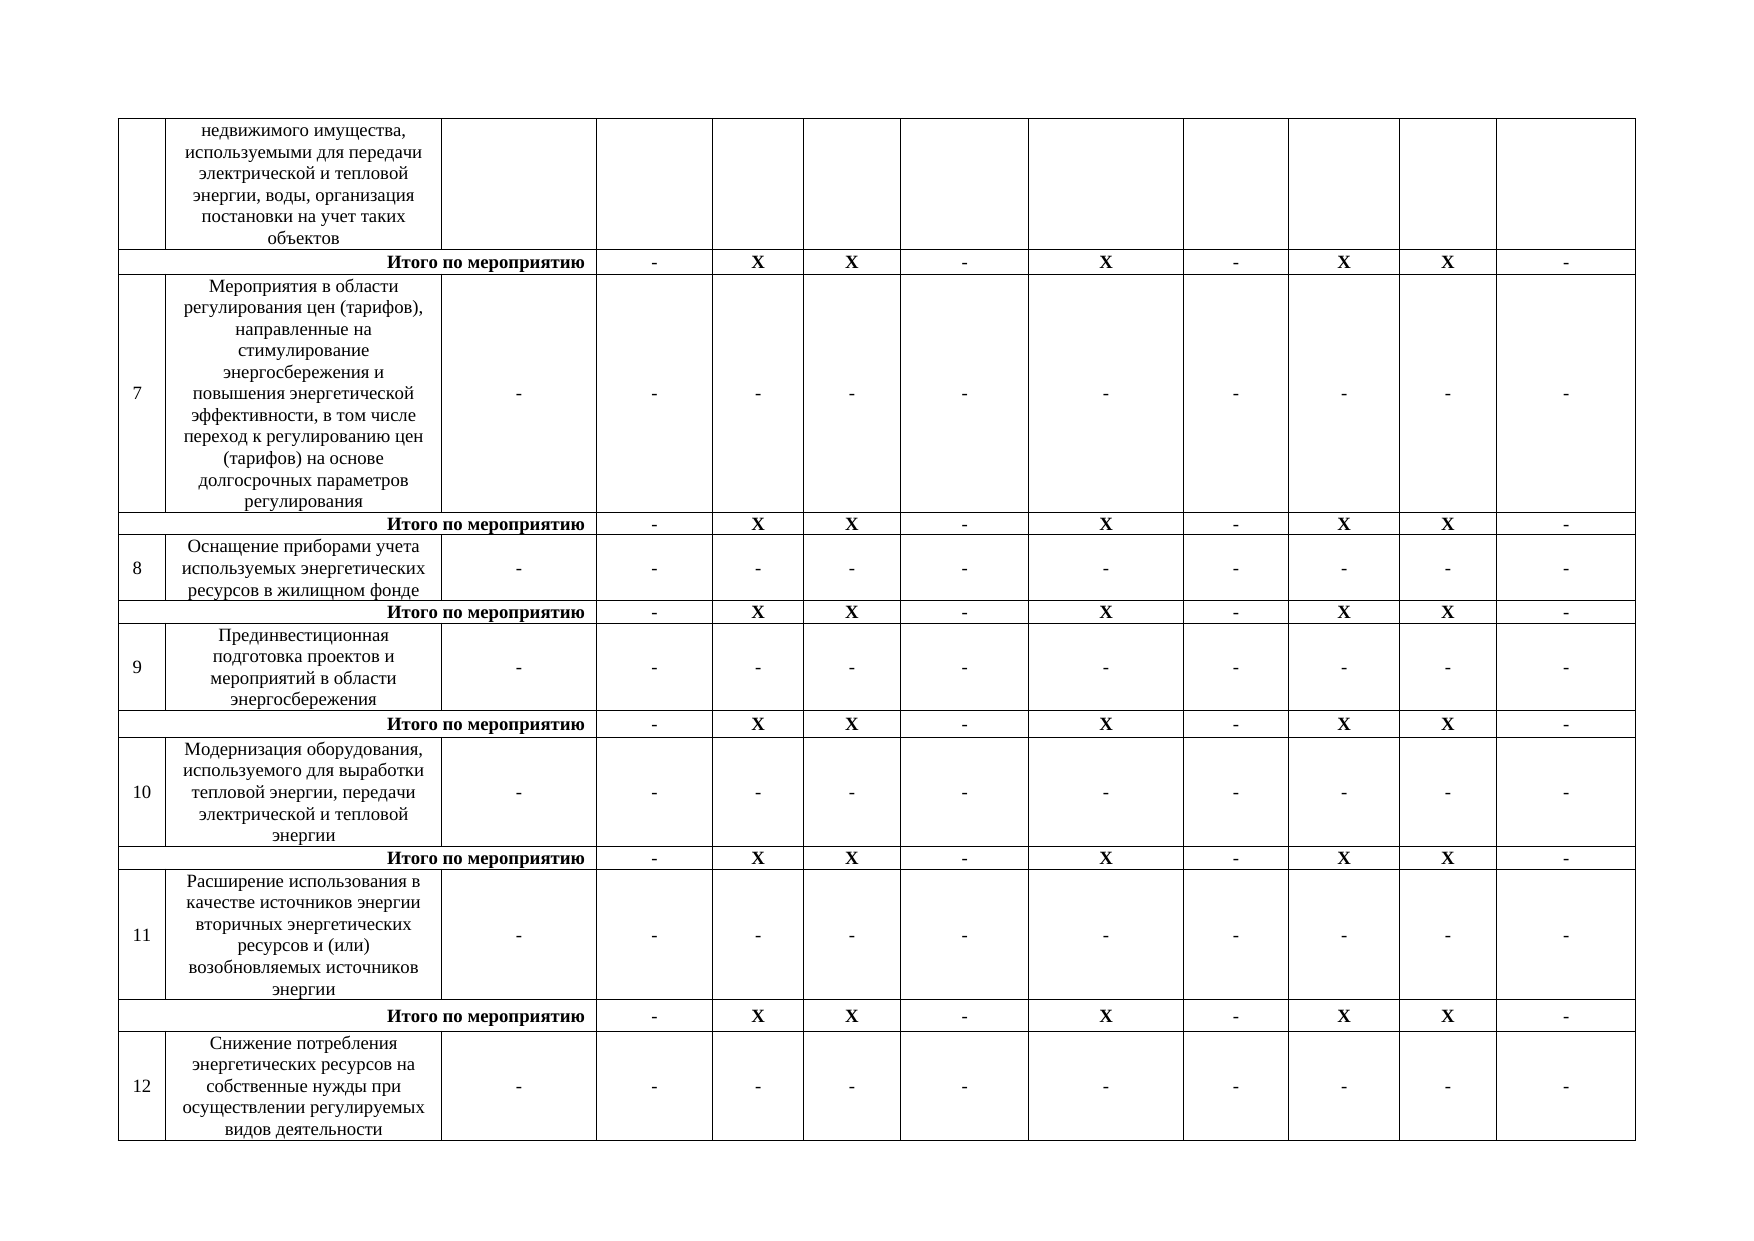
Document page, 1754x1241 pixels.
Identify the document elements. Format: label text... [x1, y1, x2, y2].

table_cell X [804, 1000, 900, 1031]
table_cell X [1289, 601, 1399, 623]
table_cell - [1497, 711, 1635, 737]
table_cell - [442, 624, 596, 710]
table_cell - [804, 1032, 900, 1139]
table_cell - [901, 711, 1028, 737]
table_cell - [1184, 1000, 1288, 1031]
table_cell - [1184, 1032, 1288, 1139]
table_cell X [1400, 601, 1496, 623]
table_cell - [1289, 275, 1399, 512]
table_cell - [1497, 738, 1635, 846]
table_cell - [597, 847, 712, 868]
table_cell - [901, 119, 1028, 248]
table_cell - [1029, 870, 1183, 999]
table_cell - [1184, 119, 1288, 248]
table_cell - [1029, 535, 1183, 600]
table_cell X [1289, 711, 1399, 737]
table_cell - [1497, 847, 1635, 868]
table_cell - [597, 624, 712, 710]
table_cell - [1497, 1032, 1635, 1139]
table_cell - [901, 513, 1028, 534]
table_cell [119, 870, 165, 999]
table_cell - [1497, 601, 1635, 623]
table_cell - [804, 624, 900, 710]
table_cell Х [1029, 711, 1183, 737]
table_cell - [1497, 275, 1635, 512]
table_cell - [1497, 250, 1635, 273]
table_cell - [1029, 624, 1183, 710]
table_cell - [901, 624, 1028, 710]
table_cell - [1497, 870, 1635, 999]
table_cell - [1184, 513, 1288, 534]
table_cell - [713, 738, 803, 846]
table_cell Итого по мероприятию [119, 847, 596, 868]
table_cell - [1184, 250, 1288, 273]
table_cell - [597, 1032, 712, 1139]
table_cell - [804, 535, 900, 600]
table_cell - [901, 275, 1028, 512]
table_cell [166, 119, 441, 248]
table_cell X [1400, 711, 1496, 737]
table_cell - [901, 250, 1028, 273]
table_cell - [713, 624, 803, 710]
table_cell - [804, 275, 900, 512]
table_cell X [1400, 847, 1496, 868]
table_cell - [901, 1032, 1028, 1139]
table_cell - [1184, 624, 1288, 710]
table_cell - [442, 275, 596, 512]
table_cell - [442, 870, 596, 999]
table_cell Снижение потребления энергетических ресурсов на собственные нужды при осуществлении регулируемых видов деятельности [166, 1032, 441, 1139]
table_cell - [597, 119, 712, 248]
table_cell - [804, 738, 900, 846]
table_cell X [713, 711, 803, 737]
table_cell - [1184, 847, 1288, 868]
table_cell X [713, 1000, 803, 1031]
table_cell - [1184, 535, 1288, 600]
table_cell X [1289, 1000, 1399, 1031]
table_cell - [901, 847, 1028, 868]
table_cell - [1029, 275, 1183, 512]
table_cell X [713, 513, 803, 534]
table_cell Х [1029, 1000, 1183, 1031]
table_cell - [713, 535, 803, 600]
table_cell X [1400, 513, 1496, 534]
table_cell - [1029, 738, 1183, 846]
table_cell [119, 119, 165, 248]
table_cell Х [1029, 513, 1183, 534]
table_cell [119, 1032, 165, 1139]
table_cell - [442, 738, 596, 846]
table_cell - [1400, 870, 1496, 999]
table_cell Мероприятия в области регулирования цен (тарифов), направленные на стимулирование энергосбережения и повышения энергетической эффективности, в том числе переход к регулированию цен (тарифов) на основе долгосрочных параметров регулирования [166, 275, 441, 512]
table_cell - [901, 870, 1028, 999]
table_cell Оснащение приборами учета используемых энергетических ресурсов в жилищном фонде [166, 535, 441, 600]
table_cell - [1497, 624, 1635, 710]
table_cell - [597, 601, 712, 623]
table_cell - [1184, 275, 1288, 512]
table_cell - [1029, 119, 1183, 248]
table_cell Расширение использования в качестве источников энергии вторичных энергетических ресурсов и (или) возобновляемых источников энергии [166, 870, 441, 999]
table_cell Модернизация оборудования, используемого для выработки тепловой энергии, передачи электрической и тепловой энергии [166, 738, 441, 846]
table_cell - [1029, 1032, 1183, 1139]
table_cell X [804, 711, 900, 737]
table_cell Х [1029, 601, 1183, 623]
table_cell - [804, 870, 900, 999]
table_cell - [442, 535, 596, 600]
table_cell - [1184, 870, 1288, 999]
table_cell - [1497, 535, 1635, 600]
table_cell - [1184, 738, 1288, 846]
table_cell - [597, 535, 712, 600]
table_cell - [597, 870, 712, 999]
table_cell - [1184, 601, 1288, 623]
table_cell - [442, 119, 596, 248]
table_cell - [1400, 275, 1496, 512]
table_cell - [1400, 624, 1496, 710]
table_cell - [597, 275, 712, 512]
table_cell - [713, 275, 803, 512]
table_cell X [804, 847, 900, 868]
table_cell - [1400, 535, 1496, 600]
table_cell [119, 535, 165, 600]
table_cell - [1289, 119, 1399, 248]
table_cell - [1289, 1032, 1399, 1139]
table_cell - [1400, 119, 1496, 248]
table_cell - [1289, 870, 1399, 999]
table_cell - [1497, 1000, 1635, 1031]
table_cell - [713, 870, 803, 999]
table_cell - [901, 1000, 1028, 1031]
table_cell - [597, 513, 712, 534]
table_cell - [597, 250, 712, 273]
table_cell - [713, 1032, 803, 1139]
table_cell [119, 624, 165, 710]
table_cell X [804, 513, 900, 534]
table_cell [119, 738, 165, 846]
table_cell - [1497, 513, 1635, 534]
table_cell X [804, 250, 900, 273]
table_cell - [1289, 738, 1399, 846]
table_cell Итого по мероприятию [119, 711, 596, 737]
table_cell - [1400, 1032, 1496, 1139]
table_cell Итого по мероприятию [119, 1000, 596, 1031]
table_cell - [597, 1000, 712, 1031]
table_cell X [1289, 250, 1399, 273]
table_cell Итого по мероприятию [119, 250, 596, 273]
table_cell - [1497, 119, 1635, 248]
table_cell - [597, 738, 712, 846]
table_cell X [1400, 250, 1496, 273]
table_cell Х [1029, 847, 1183, 868]
table_cell Прединвестиционная подготовка проектов и мероприятий в области энергосбережения [166, 624, 441, 710]
table_cell Итого по мероприятию [119, 513, 596, 534]
table_cell X [713, 601, 803, 623]
table_cell - [1184, 711, 1288, 737]
table_cell - [1289, 535, 1399, 600]
table_cell - [804, 119, 900, 248]
table_cell - [901, 535, 1028, 600]
table_cell X [1289, 847, 1399, 868]
table_cell Итого по мероприятию [119, 601, 596, 623]
table_cell - [713, 119, 803, 248]
table_cell - [442, 1032, 596, 1139]
table_cell X [804, 601, 900, 623]
table_cell - [1400, 738, 1496, 846]
table_cell Х [1029, 250, 1183, 273]
table_cell X [1400, 1000, 1496, 1031]
table_cell - [597, 711, 712, 737]
table_cell X [713, 250, 803, 273]
table_cell - [901, 738, 1028, 846]
table_cell - [901, 601, 1028, 623]
table_cell X [1289, 513, 1399, 534]
table_cell - [1289, 624, 1399, 710]
table_cell X [713, 847, 803, 868]
table_cell [119, 275, 165, 512]
